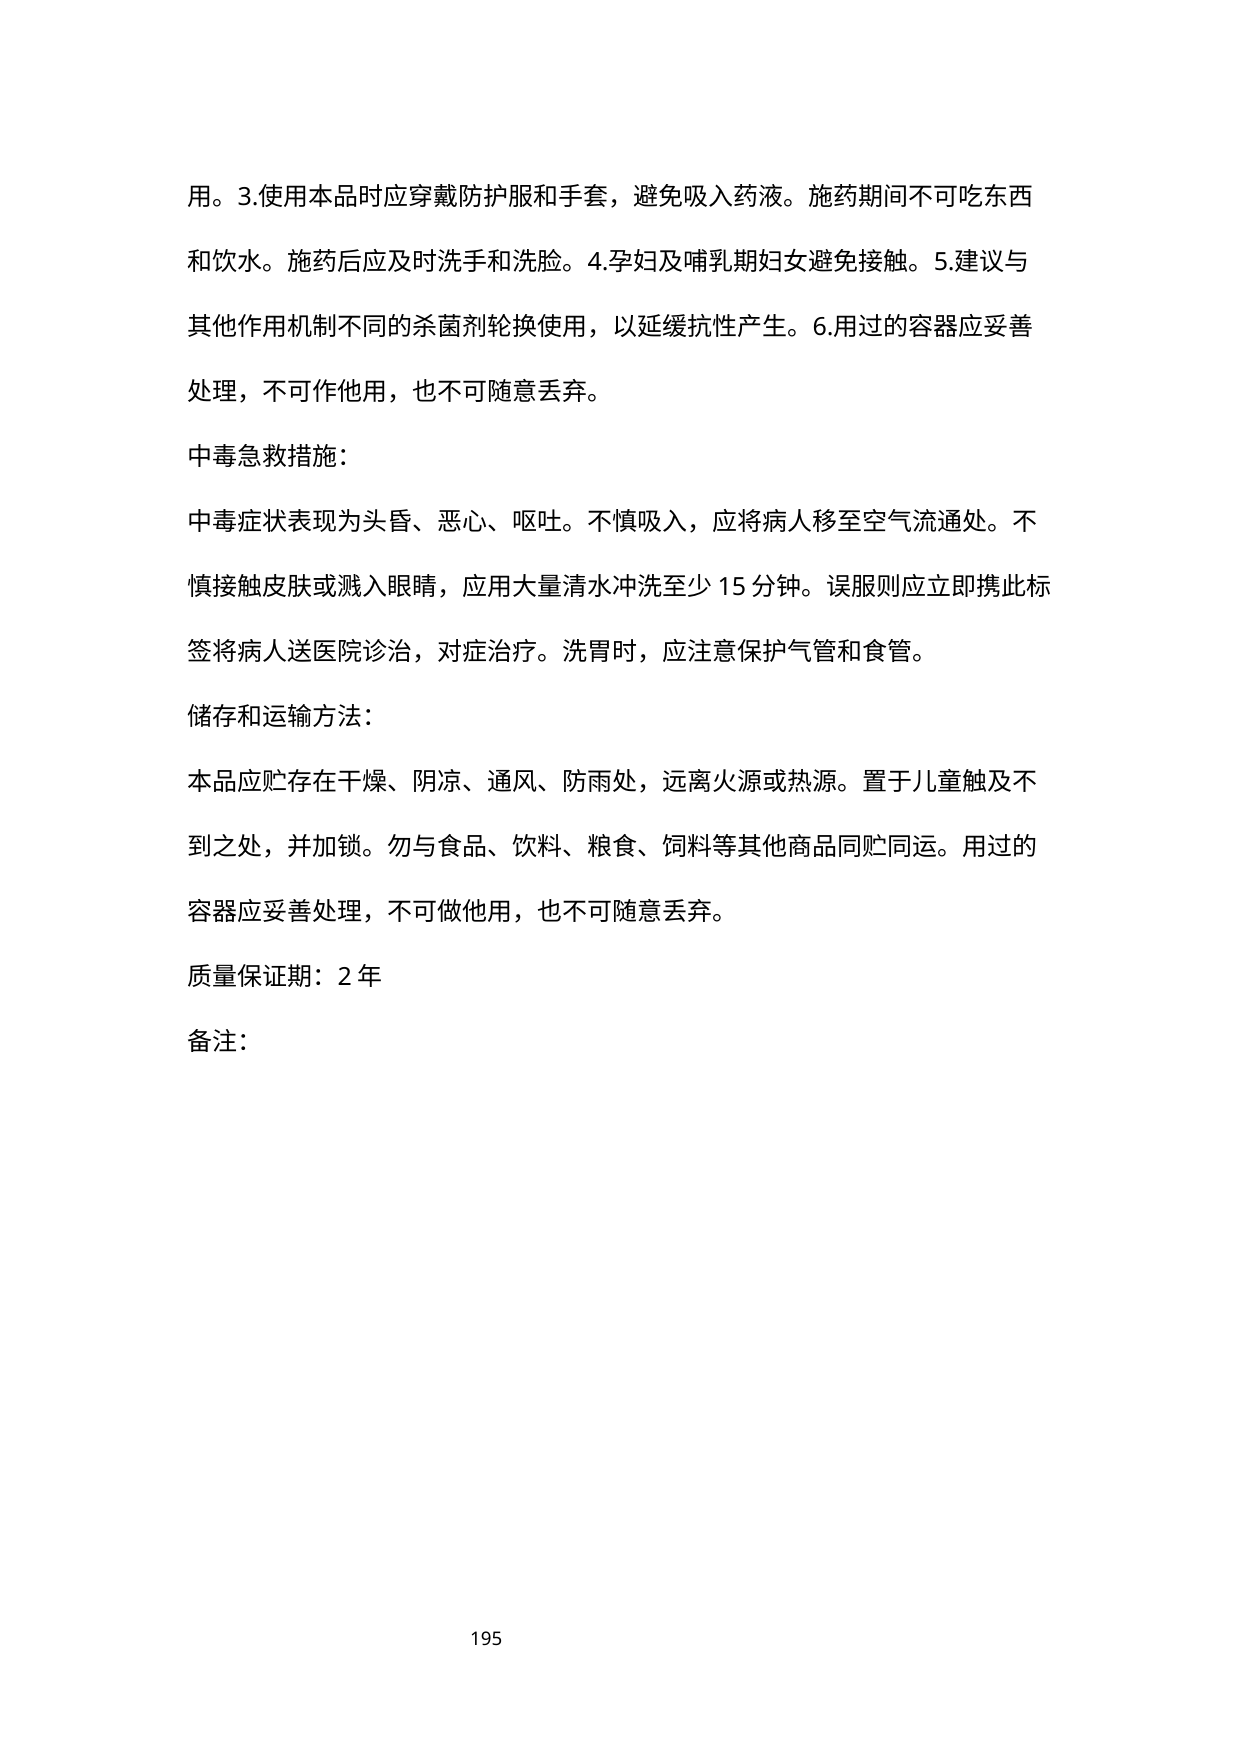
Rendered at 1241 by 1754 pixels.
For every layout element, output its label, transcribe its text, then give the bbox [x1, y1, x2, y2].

text 储存和运输方法： [187, 682, 1053, 747]
text 中毒急救措施： 中毒症状表现为头昏、恶心、呕吐。不慎吸入，应将病人移至空气流通处。不慎接触皮肤或溅入眼睛，应用大量清水冲洗至少15分钟。误服则应立即携此标签将病人送医院诊治，对症治疗。洗胃时，应注意保护气管和食管。 [187, 422, 1053, 682]
text 质量保证期：2年 [187, 942, 1053, 1007]
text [187, 162, 1053, 422]
text 本品应贮存在干燥、阴凉、通风、防雨处，远离火源或热源。置于儿童触及不到之处，并加锁。勿与食品、饮料、粮食、饲料等其他商品同贮同运。用过的容器应妥善处理，不可做他用，也不可随意丢弃。 [187, 747, 1053, 942]
text 备注： [187, 1007, 1053, 1072]
